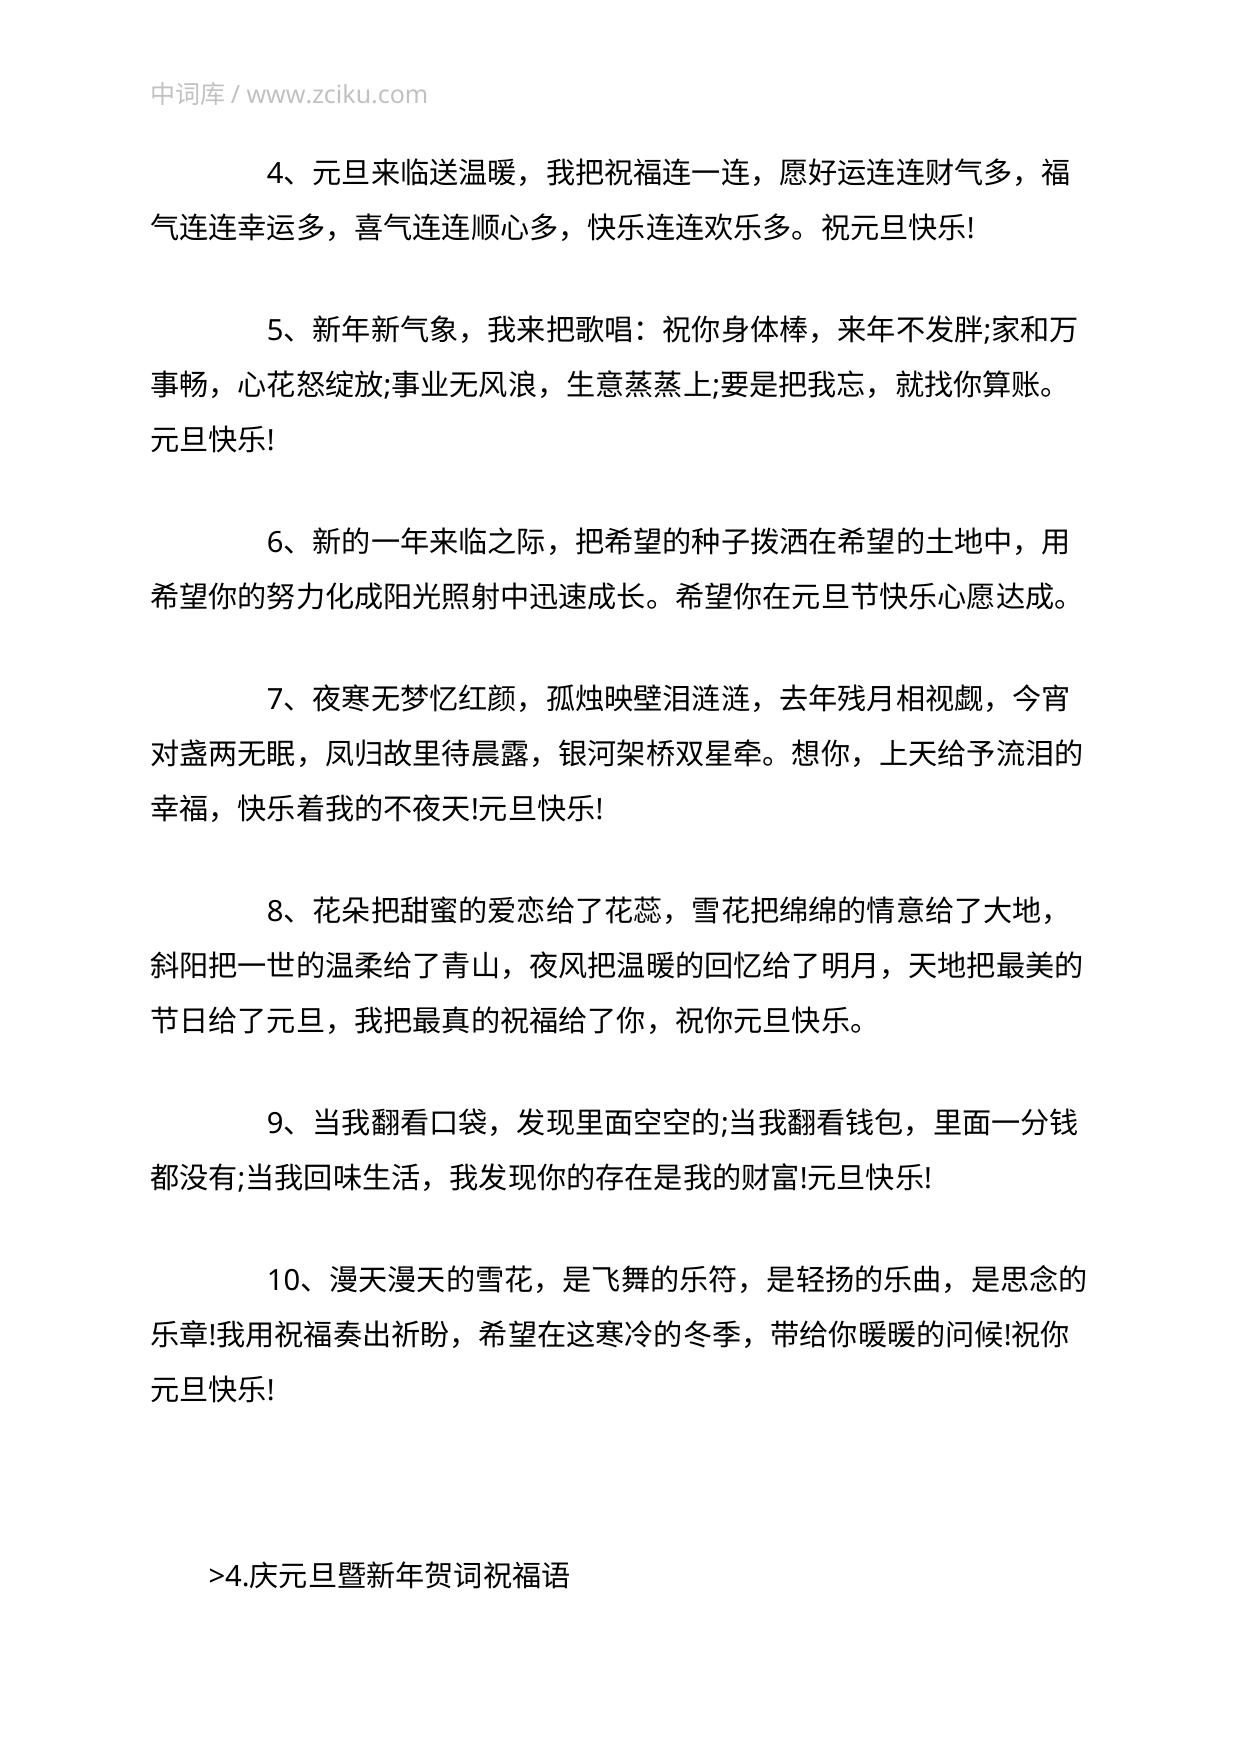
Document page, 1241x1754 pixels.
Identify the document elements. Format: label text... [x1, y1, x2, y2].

text 4、元旦来临送温暖，我把祝福连一连，愿好运连连财气多，福气连连幸运多，喜气连连顺心多，快乐连连欢乐多。祝元旦快乐! [150, 150, 1090, 247]
text 7、夜寒无梦忆红颜，孤烛映壁泪涟涟，去年残月相视觑，今宵对盏两无眠，凤归故里待晨露，银河架桥双星牵。想你，上天给予流泪的幸福，快乐着我的不夜天!元旦快乐! [150, 676, 1090, 828]
text 6、新的一年来临之际，把希望的种子拨洒在希望的土地中，用希望你的努力化成阳光照射中迅速成长。希望你在元旦节快乐心愿达成。 [150, 519, 1090, 616]
text 10、漫天漫天的雪花，是飞舞的乐符，是轻扬的乐曲，是思念的乐章!我用祝福奏出祈盼，希望在这寒冷的冬季，带给你暖暖的问候!祝你元旦快乐! [150, 1256, 1090, 1409]
text 8、花朵把甜蜜的爱恋给了花蕊，雪花把绵绵的情意给了大地，斜阳把一世的温柔给了青山，夜风把温暖的回忆给了明月，天地把最美的节日给了元旦，我把最真的祝福给了你，祝你元旦快乐。 [150, 888, 1090, 1040]
text >4.庆元旦暨新年贺词祝福语 [150, 1552, 1090, 1595]
text 5、新年新气象，我来把歌唱：祝你身体棒，来年不发胖;家和万事畅，心花怒绽放;事业无风浪，生意蒸蒸上;要是把我忘，就找你算账。元旦快乐! [150, 307, 1090, 459]
text 9、当我翻看口袋，发现里面空空的;当我翻看钱包，里面一分钱都没有;当我回味生活，我发现你的存在是我的财富!元旦快乐! [150, 1099, 1090, 1197]
